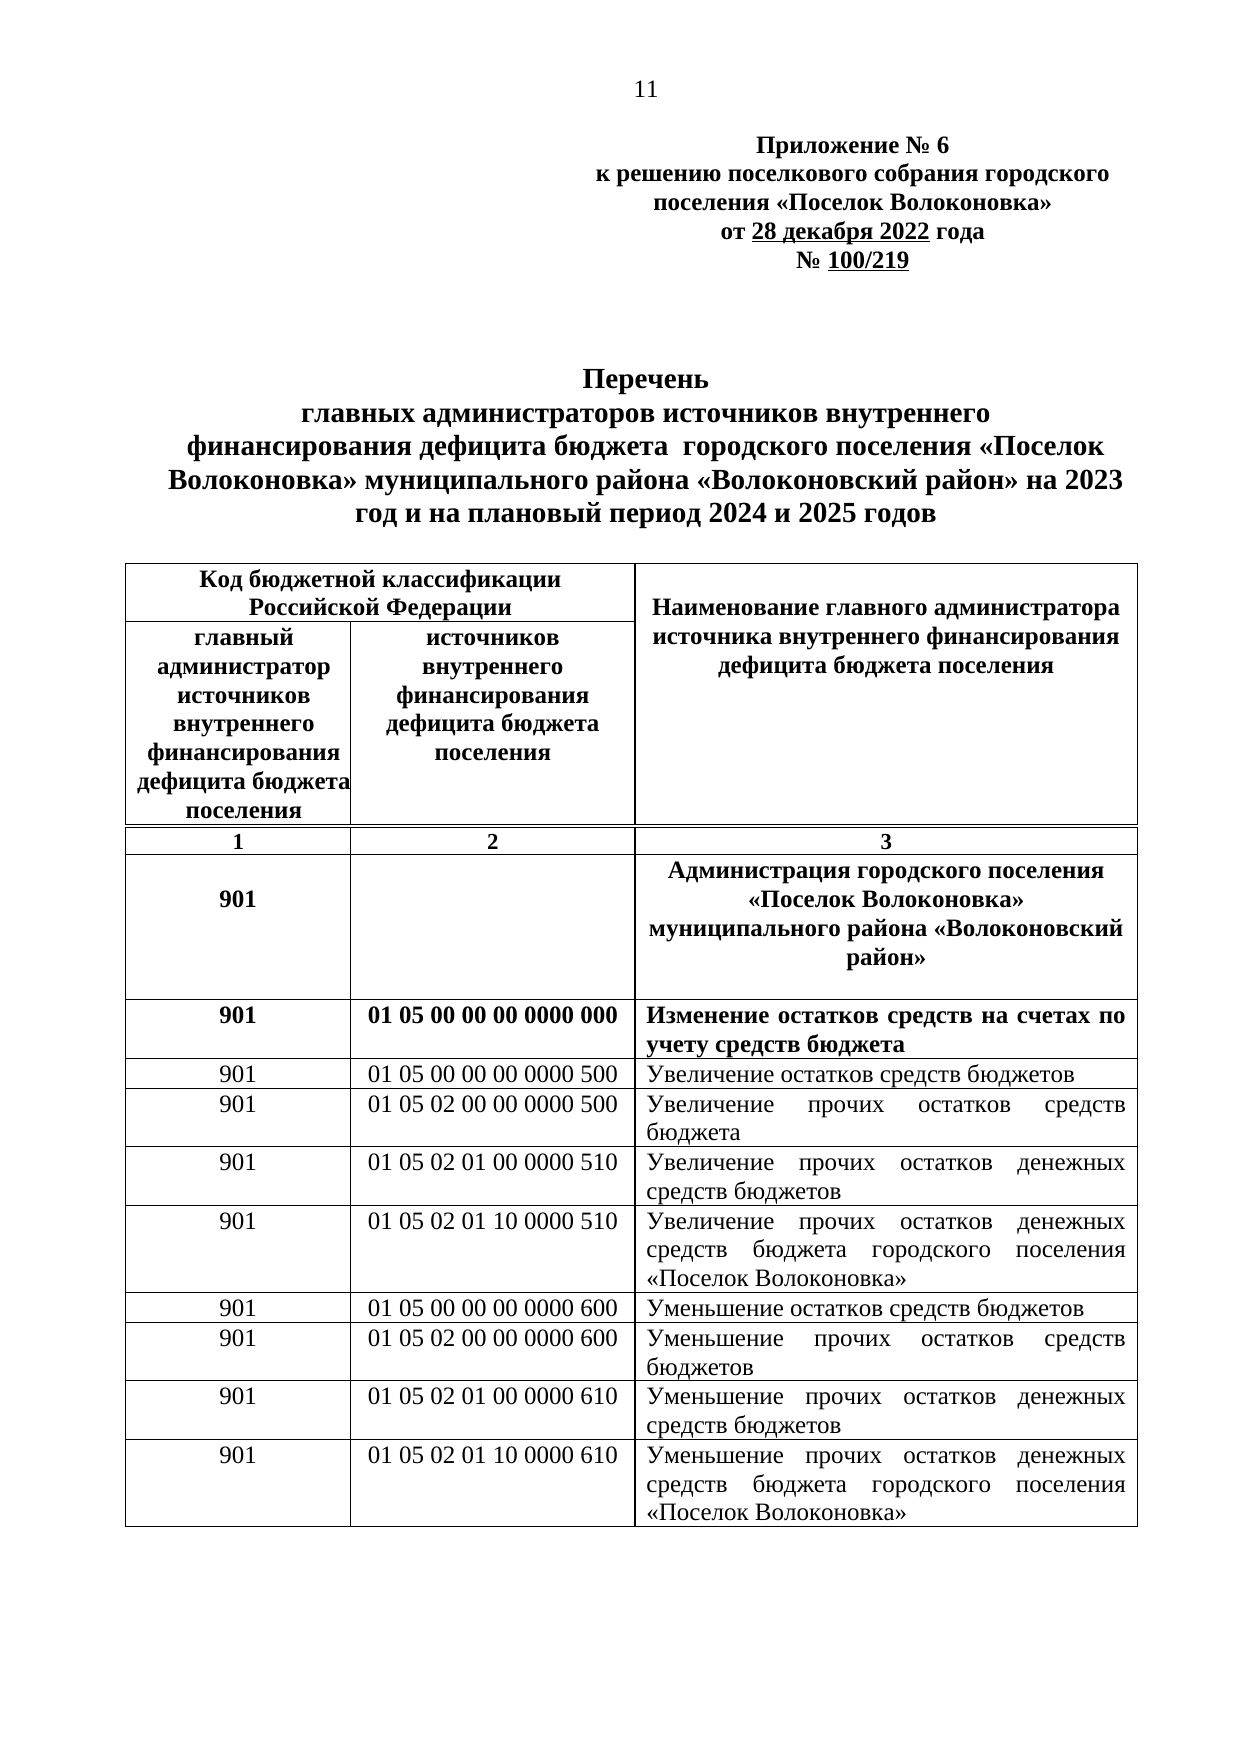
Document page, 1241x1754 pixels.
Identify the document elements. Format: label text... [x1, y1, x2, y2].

text финансирования дефицита бюджета городского поселения «Поселок [148, 428, 1144, 462]
table_cell Уменьшение остатков средств бюджетов [636, 1293, 1137, 1322]
table_cell 901 [126, 1089, 350, 1146]
table_cell Уменьшение прочих остатков средств бюджетов [636, 1323, 1137, 1380]
text к решению поселкового собрания городского [563, 158, 1142, 187]
table_cell 01 05 00 00 00 0000 500 [351, 1059, 634, 1088]
table_cell 901 [126, 1147, 350, 1205]
table_cell 901 [126, 1000, 350, 1058]
table_cell источников внутреннего финансирования дефицита бюджета поселения [351, 622, 634, 823]
table_cell Увеличение остатков средств бюджетов [636, 1059, 1137, 1088]
table_cell 901 [126, 1293, 350, 1322]
table_cell 901 [126, 1323, 350, 1380]
table_cell Увеличение прочих остатков денежных средств бюджетов [636, 1147, 1137, 1205]
table_cell 901 [126, 1059, 350, 1088]
table_cell Администрация городского поселения «Поселок Волоконовка» муниципального района «Волоконовский район» [636, 855, 1137, 999]
text от 28 декабря 2022 года [563, 216, 1142, 245]
table_cell 01 05 02 01 10 0000 510 [351, 1206, 634, 1292]
text Приложение № 6 [563, 130, 1142, 158]
text № 100/219 [563, 245, 1142, 273]
table_cell [351, 855, 634, 999]
table_cell 901 [126, 1440, 350, 1526]
table_cell Увеличение прочих остатков средств бюджета [636, 1089, 1137, 1146]
text поселения «Поселок Волоконовка» [563, 187, 1142, 216]
table_cell Уменьшение прочих остатков денежных средств бюджета городского поселения «Поселок Волоконовка» [636, 1440, 1137, 1526]
table_cell 01 05 02 01 10 0000 610 [351, 1440, 634, 1526]
table_cell 901 [126, 855, 350, 999]
table_cell 01 05 02 01 00 0000 610 [351, 1381, 634, 1439]
table_header Наименование главного администратора источника внутреннего финансирования дефицита бюджета поселения [636, 564, 1137, 823]
table_header 3 [636, 828, 1137, 854]
table_cell 01 05 02 01 00 0000 510 [351, 1147, 634, 1205]
table_header Код бюджетной классификации Российской Федерации [126, 564, 634, 621]
table_cell 901 [126, 1206, 350, 1292]
table_cell Увеличение прочих остатков денежных средств бюджета городского поселения «Поселок Волоконовка» [636, 1206, 1137, 1292]
table_header 1 [126, 828, 350, 854]
table_header 2 [351, 828, 634, 854]
table_cell главный администратор источников внутреннего финансирования дефицита бюджета поселения [126, 622, 350, 823]
table_cell 01 05 02 00 00 0000 600 [351, 1323, 634, 1380]
table_cell 01 05 00 00 00 0000 600 [351, 1293, 634, 1322]
table_cell 01 05 00 00 00 0000 000 [351, 1000, 634, 1058]
table_cell Уменьшение прочих остатков денежных средств бюджетов [636, 1381, 1137, 1439]
table_cell Изменение остатков средств на счетах по учету средств бюджета [636, 1000, 1137, 1058]
table_cell 901 [126, 1381, 350, 1439]
text главных администраторов источников внутреннего [148, 395, 1144, 428]
text Перечень [148, 361, 1144, 395]
table_cell 01 05 02 00 00 0000 500 [351, 1089, 634, 1146]
text Волоконовка» муниципального района «Волоконовский район» на 2023 год и на плановый период 2024 и 2025 годов [148, 462, 1144, 529]
